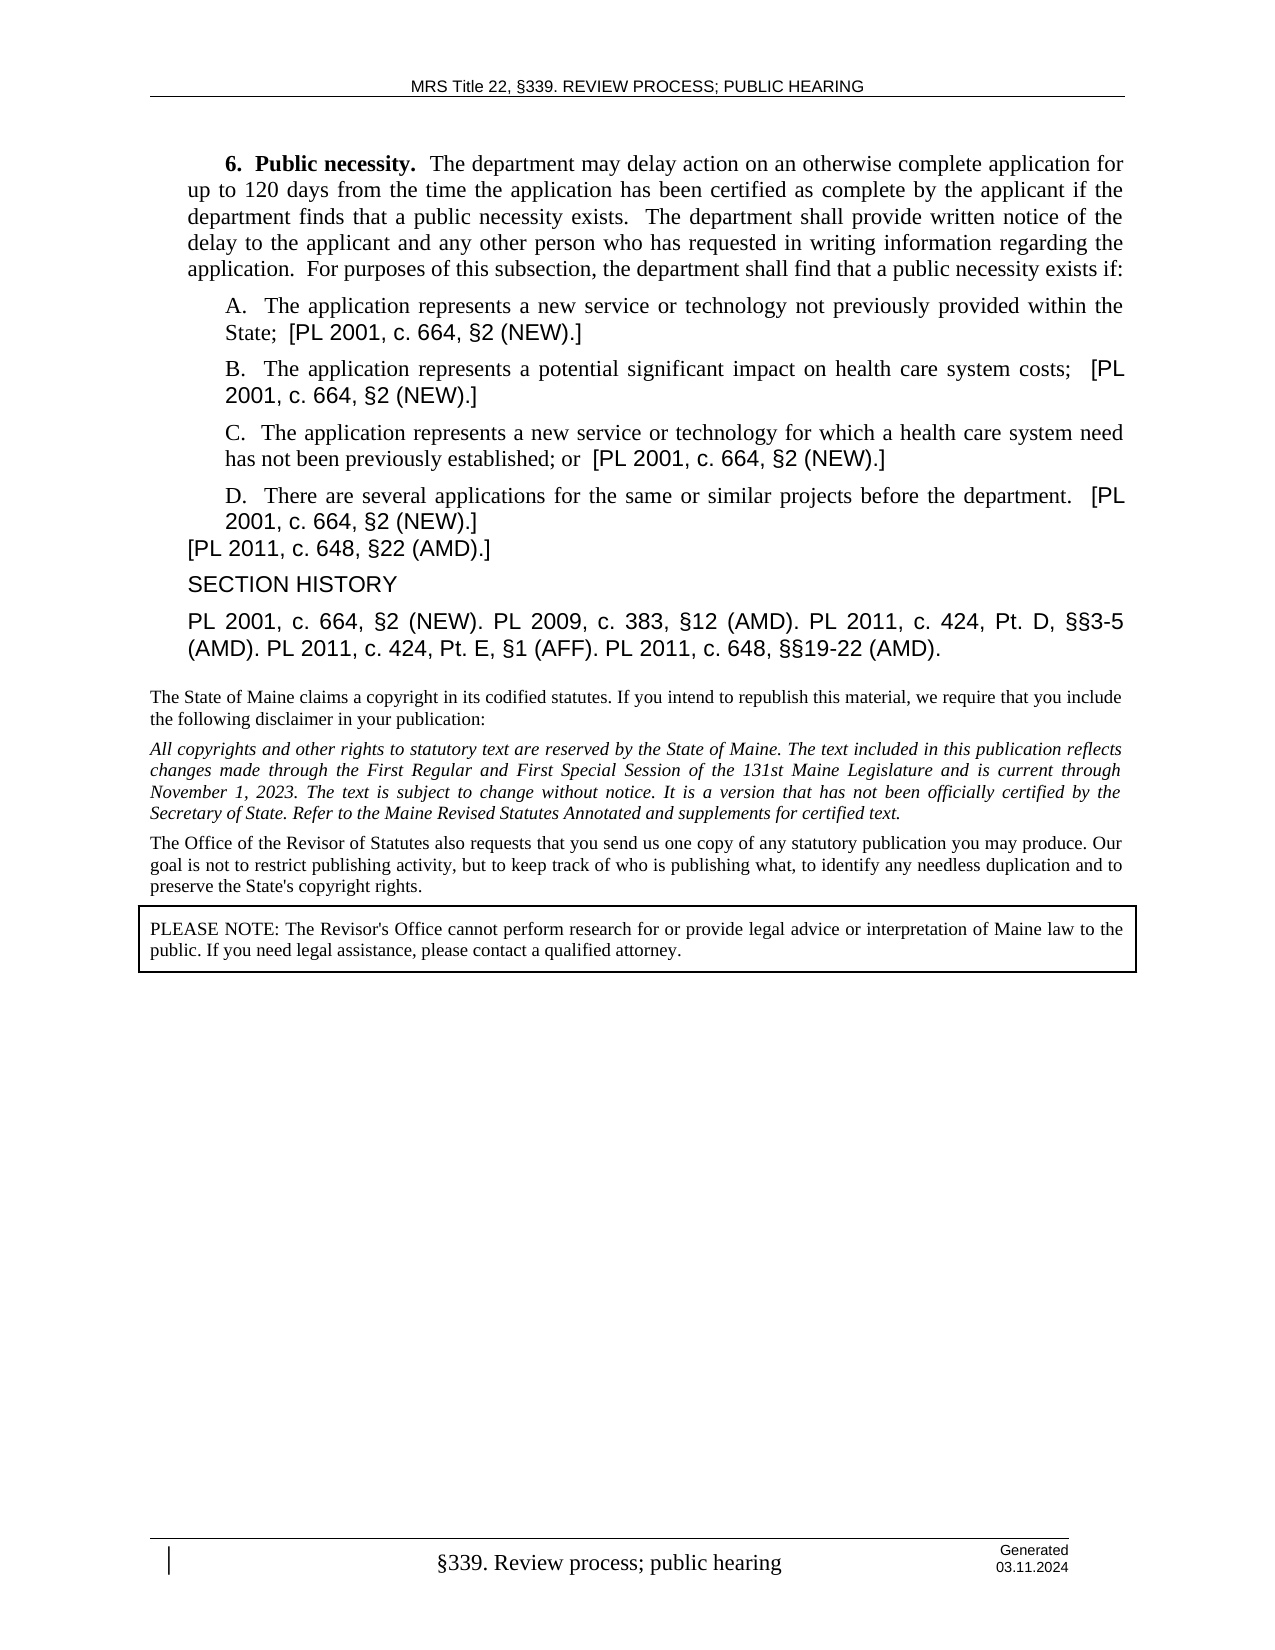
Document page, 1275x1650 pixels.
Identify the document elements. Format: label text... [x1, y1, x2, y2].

text SECTION HISTORY [187, 571, 1125, 598]
text 6. Public necessity. The department may delay action on an otherwise complete application for up to 120 days from the time the application has been certified as complete by the applicant if the department finds that a public necessity exists. The department shall provide written notice of the delay to the applicant and any other person who has requested in writing information regarding the application. For purposes of this subsection, the department shall find that a public necessity exists if: [187, 150, 1125, 282]
text PLEASE NOTE: The Revisor's Office cannot perform research for or provide legal advice or interpretation of Maine law to the public. If you need legal assistance, please contact a qualified attorney. [140, 907, 1135, 971]
text The Office of the Revisor of Statutes also requests that you send us one copy of any statutory publication you may produce. Our goal is not to restrict publishing activity, but to keep track of who is publishing what, to identify any needless duplication and to preserve the State's copyright rights. [150, 832, 1125, 897]
text A. The application represents a new service or technology not previously provided within the State; [PL 2001, c. 664, §2 (NEW).] [225, 292, 1125, 345]
text PL 2001, c. 664, §2 (NEW). PL 2009, c. 383, §12 (AMD). PL 2011, c. 424, Pt. D, §§3-5 (AMD). PL 2011, c. 424, Pt. E, §1 (AFF). PL 2011, c. 648, §§19-22 (AMD). [187, 608, 1125, 661]
text B. The application represents a potential significant impact on health care system costs; [PL 2001, c. 664, §2 (NEW).] [225, 355, 1125, 408]
text D. There are several applications for the same or similar projects before the department. [PL 2001, c. 664, §2 (NEW).] [225, 482, 1125, 535]
text The State of Maine claims a copyright in its codified statutes. If you intend to republish this material, we require that you include the following disclaimer in your publication: [150, 686, 1125, 729]
text All copyrights and other rights to statutory text are reserved by the State of Maine. The text included in this publication reflects changes made through the First Regular and First Special Session of the 131st Maine Legislature and is current through November 1, 2023 . The text is subject to change without notice. It is a version that has not been officially certified by the Secretary of State. Refer to the Maine Revised Statutes Annotated and supplements for certified text. [150, 737, 1125, 824]
text [PL 2011, c. 648, §22 (AMD).] [187, 535, 1125, 561]
text C. The application represents a new service or technology for which a health care system need has not been previously established; or [PL 2001, c. 664, §2 (NEW).] [225, 419, 1125, 471]
